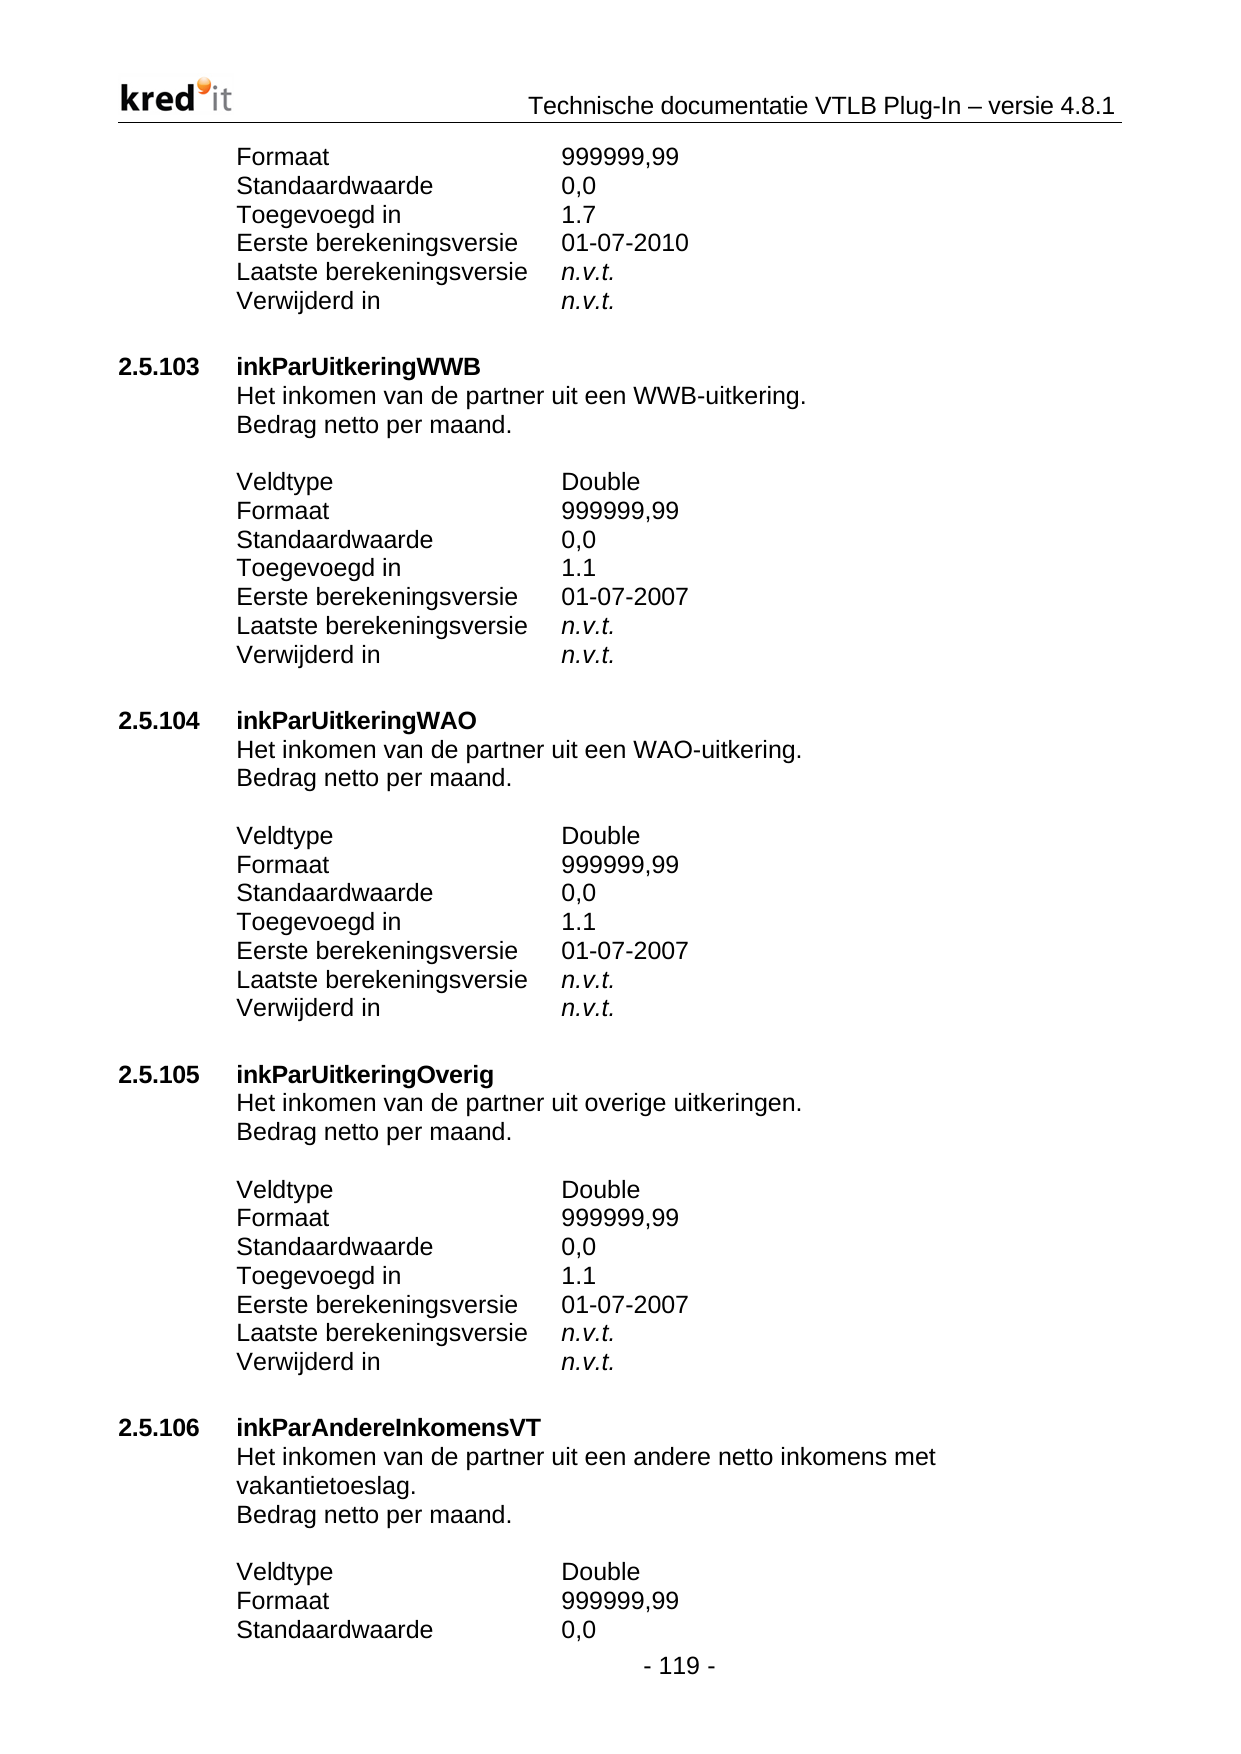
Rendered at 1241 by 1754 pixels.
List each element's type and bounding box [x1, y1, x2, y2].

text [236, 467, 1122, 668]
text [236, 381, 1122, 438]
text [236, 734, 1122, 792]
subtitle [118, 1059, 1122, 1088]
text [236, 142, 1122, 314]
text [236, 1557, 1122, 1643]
picture [118, 73, 234, 115]
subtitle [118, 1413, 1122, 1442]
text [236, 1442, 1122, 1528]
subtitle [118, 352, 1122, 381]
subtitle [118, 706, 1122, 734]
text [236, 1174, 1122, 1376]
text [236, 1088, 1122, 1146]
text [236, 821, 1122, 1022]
